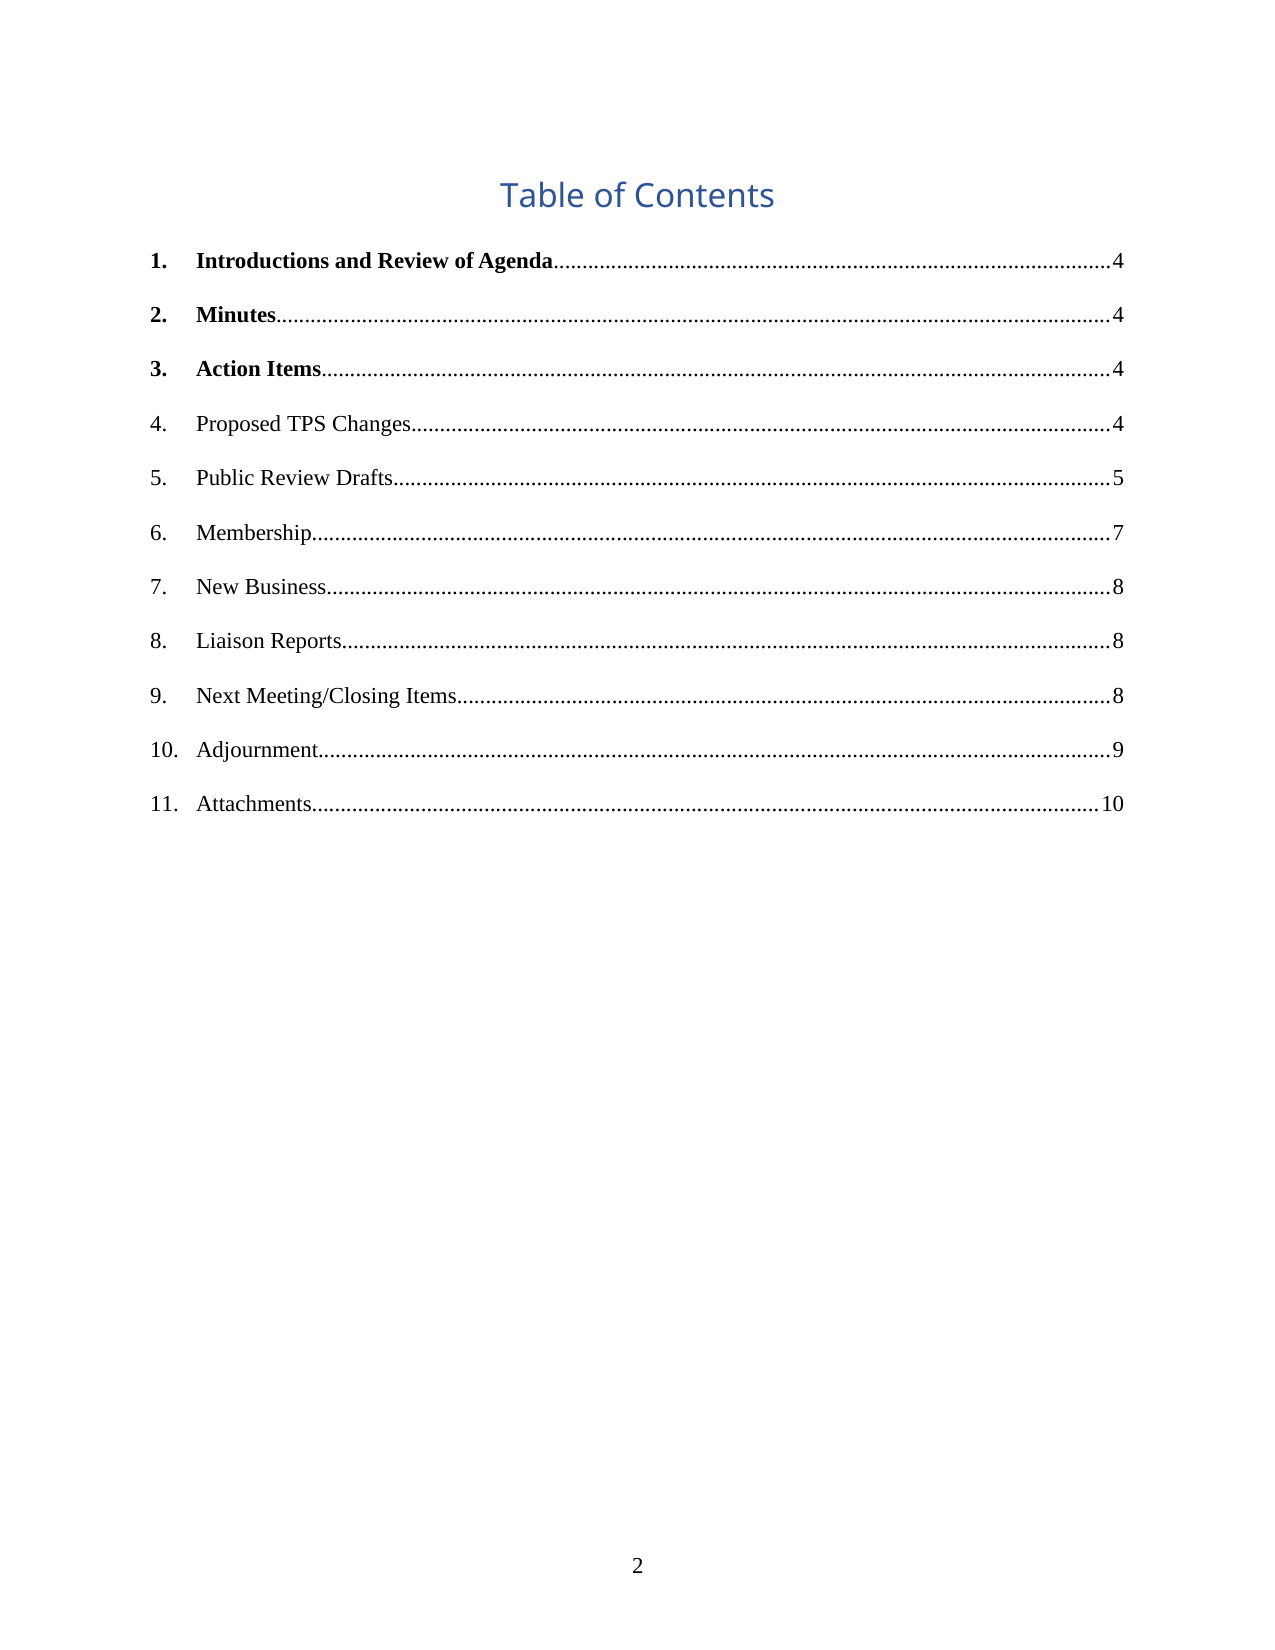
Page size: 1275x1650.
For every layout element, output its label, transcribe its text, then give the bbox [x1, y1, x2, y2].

text 6. Membership 7 [150, 518, 1125, 545]
text 3. Action Items 4 [150, 355, 1125, 382]
text 11. Attachments 10 [150, 790, 1125, 817]
text 4. Proposed TPS Changes 4 [150, 410, 1125, 436]
text 9. Next Meeting/Closing Items 8 [150, 682, 1125, 708]
text 10. Adjournment 9 [150, 736, 1125, 762]
text 1. Introductions and Review of Agenda 4 [150, 247, 1125, 273]
subtitle Table of Contents [150, 171, 1125, 217]
text 8. Liaison Reports 8 [150, 627, 1125, 654]
text 7. New Business 8 [150, 573, 1125, 599]
text 5. Public Review Drafts 5 [150, 464, 1125, 491]
text 2. Minutes 4 [150, 301, 1125, 327]
